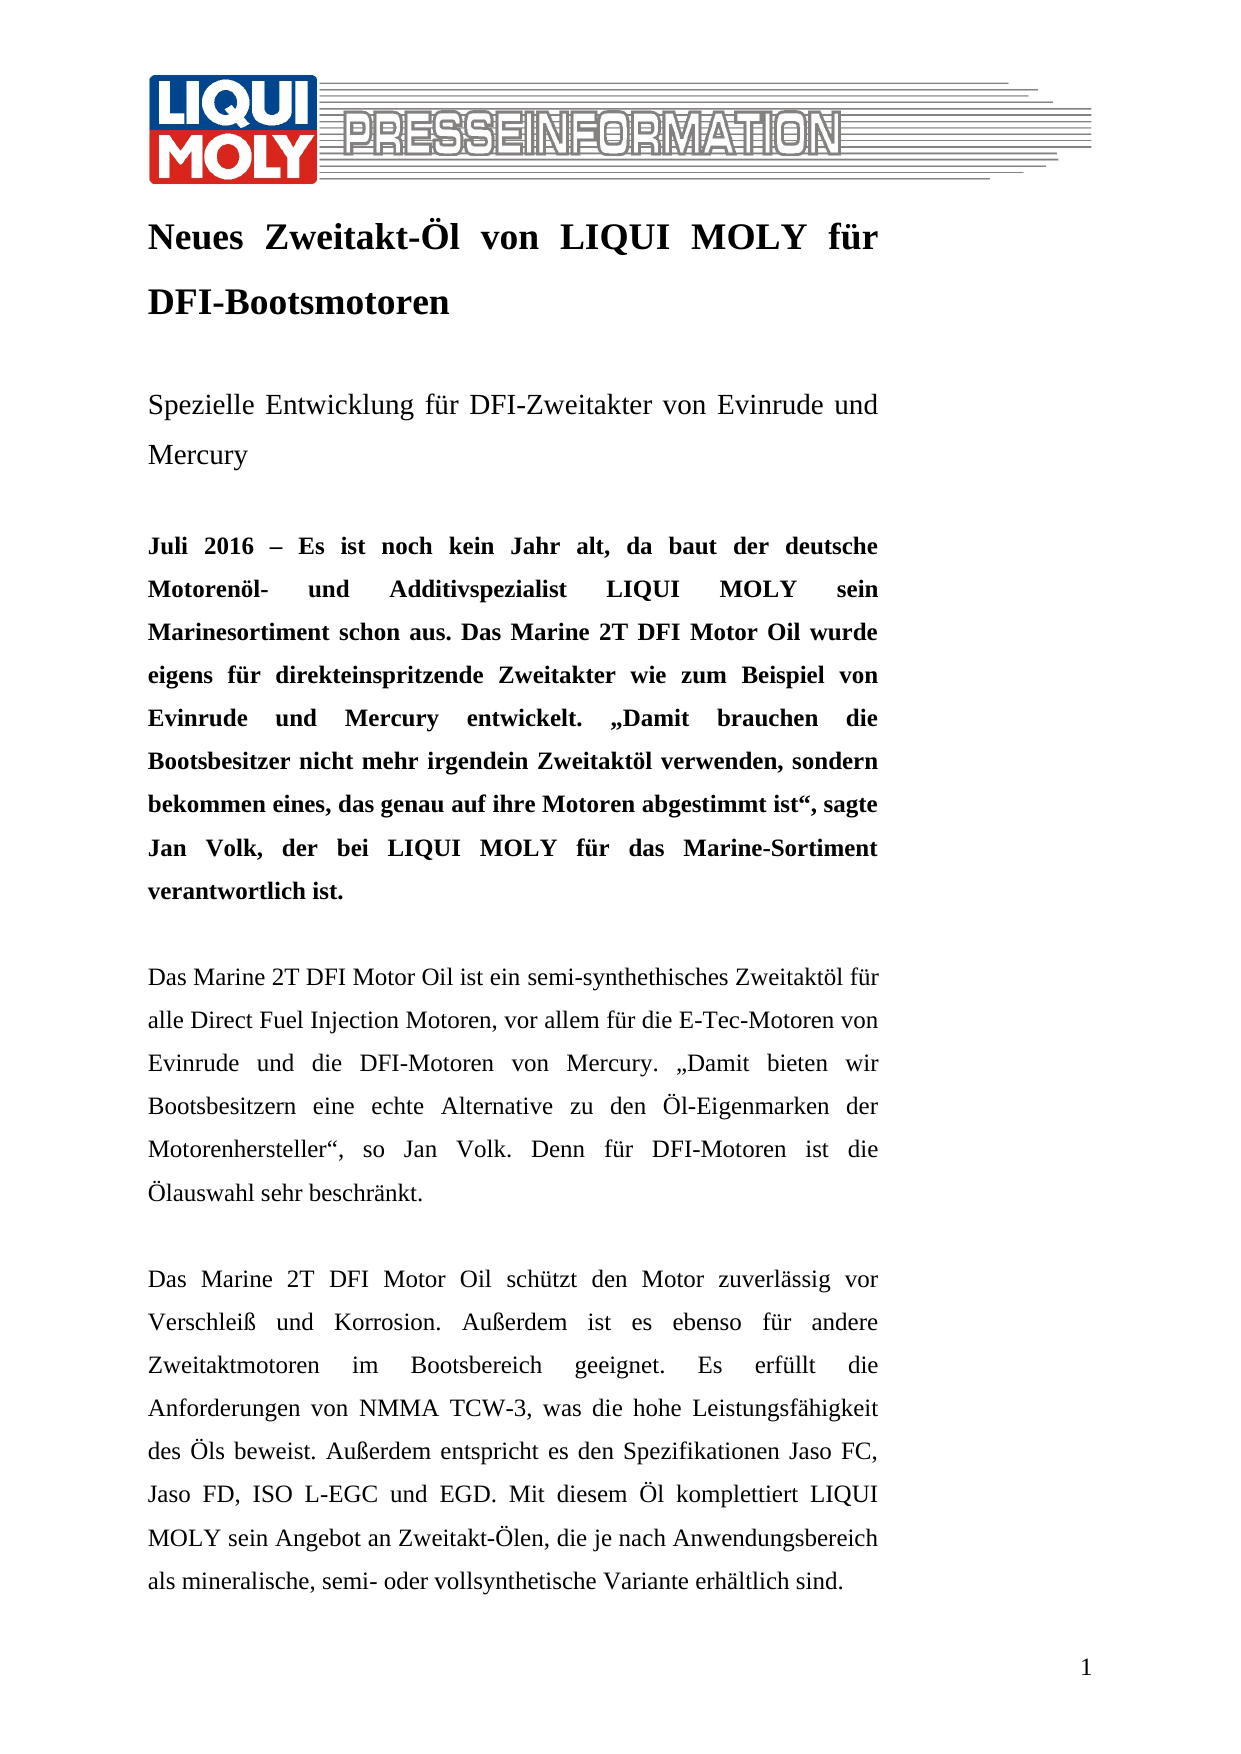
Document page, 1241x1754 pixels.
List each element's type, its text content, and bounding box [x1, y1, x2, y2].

text Juli 2016 – Es ist noch kein Jahr alt, da baut der deutsche Motorenöl- und Additivspezialist LIQUI MOLY sein Marinesortiment schon aus. Das Marine 2T DFI Motor Oil wurde eigens für direkteinspritzende Zweitakter wie zum Beispiel von Evinrude und Mercury entwickelt. „Damit brauchen die Bootsbesitzer nicht mehr irgendein Zweitaktöl verwenden, sondern bekommen eines, das genau auf ihre Motoren abgestimmt ist“, sagte Jan Volk, der bei LIQUI MOLY für das Marine-Sortiment verantwortlich ist. [148, 531, 879, 904]
text Spezielle Entwicklung für DFI-Zweitakter von Evinrude und Mercury [148, 387, 879, 471]
text Das Marine 2T DFI Motor Oil ist ein semi-synthethisches Zweitaktöl für alle Direct Fuel Injection Motoren, vor allem für die E-Tec-Motoren von Evinrude und die DFI-Motoren von Mercury. „Damit bieten wir Bootsbesitzern eine echte Alternative zu den Öl-Eigenmarken der Motorenhersteller“, so Jan Volk. Denn für DFI-Motoren ist die Ölauswahl sehr beschränkt. [148, 962, 879, 1206]
text Das Marine 2T DFI Motor Oil schützt den Motor zuverlässig vor Verschleiß und Korrosion. Außerdem ist es ebenso für andere Zweitaktmotoren im Bootsbereich geeignet. Es erfüllt die Anforderungen von NMMA TCW-3, was die hohe Leistungsfähigkeit des Öls beweist. Außerdem entspricht es den Spezifikationen Jaso FC, Jaso FD, ISO L-EGC und EGD. Mit diesem Öl komplettiert LIQUI MOLY sein Angebot an Zweitakt-Ölen, die je nach Anwendungsbereich als mineralische, semi- oder vollsynthetische Variante erhältlich sind. [148, 1264, 879, 1594]
text Neues Zweitakt-Öl von LIQUI MOLY für DFI-Bootsmotoren [148, 214, 879, 322]
picture [147, 73, 1092, 186]
